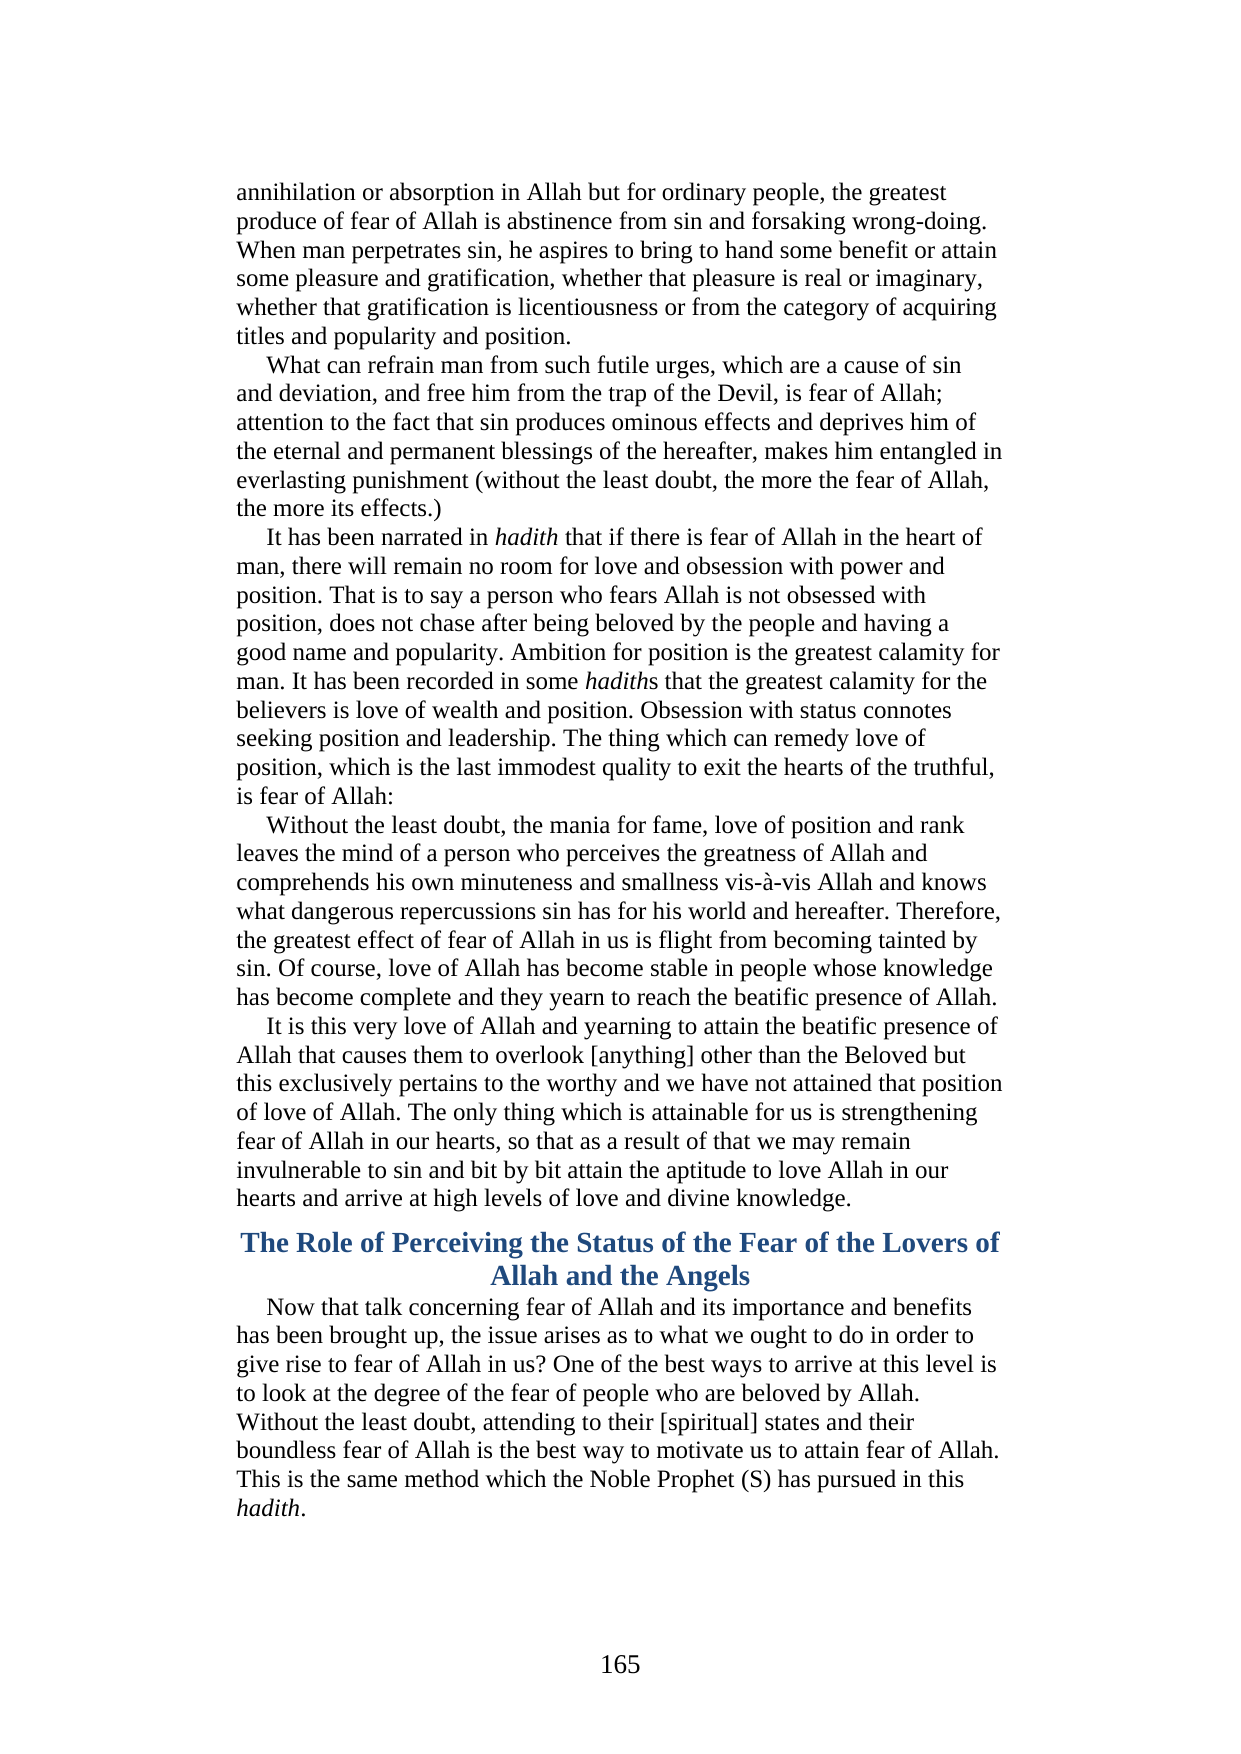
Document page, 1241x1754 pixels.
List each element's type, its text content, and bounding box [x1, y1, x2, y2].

text It has been narrated in hadith that if there is fear of Allah in the heart of man, there will remain no room for love and obsession with power and position. That is to say a person who fears Allah is not obsessed with position, does not chase after being beloved by the people and having a good name and popularity. Ambition for position is the greatest calamity for man. It has been recorded in some hadiths that the greatest calamity for the believers is love of wealth and position. Obsession with status connotes seeking position and leadership. The thing which can remedy love of position, which is the last immodest quality to exit the hearts of the truthful, is fear of Allah: [236, 522, 1004, 810]
text What can refrain man from such futile urges, which are a cause of sin and deviation, and free him from the trap of the Devil, is fear of Allah; attention to the fact that sin produces ominous effects and deprives him of the eternal and permanent blessings of the hereafter, makes him entangled in everlasting punishment (without the least doubt, the more the fear of Allah, the more its effects.) [236, 350, 1004, 522]
text Now that talk concerning fear of Allah and its importance and benefits has been brought up, the issue arises as to what we ought to do in order to give rise to fear of Allah in us? One of the best ways to arrive at this level is to look at the degree of the fear of people who are beloved by Allah. Without the least doubt, attending to their [spiritual] states and their boundless fear of Allah is the best way to motivate us to attain fear of Allah. This is the same method which the Noble Prophet (S) has pursued in this hadith. [236, 1292, 1004, 1522]
text It is this very love of Allah and yearning to attain the beatific presence of Allah that causes them to overlook [anything] other than the Beloved but this exclusively pertains to the worthy and we have not attained that position of love of Allah. The only thing which is attainable for us is strengthening fear of Allah in our hearts, so that as a result of that we may remain invulnerable to sin and bit by bit attain the aptitude to love Allah in our hearts and arrive at high levels of love and divine knowledge. [236, 1011, 1004, 1212]
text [236, 177, 1004, 350]
text Without the least doubt, the mania for fame, love of position and rank leaves the mind of a person who perceives the greatness of Allah and comprehends his own minuteness and smallness vis-à-vis Allah and knows what dangerous repercussions sin has for his world and hereafter. Therefore, the greatest effect of fear of Allah in us is flight from becoming tainted by sin. Of course, love of Allah has become stable in people whose knowledge has become complete and they yearn to reach the beatific presence of Allah. [236, 810, 1004, 1011]
subtitle The Role of Perceiving the Status of the Fear of the Lovers of Allah and the Angels [236, 1225, 1004, 1292]
